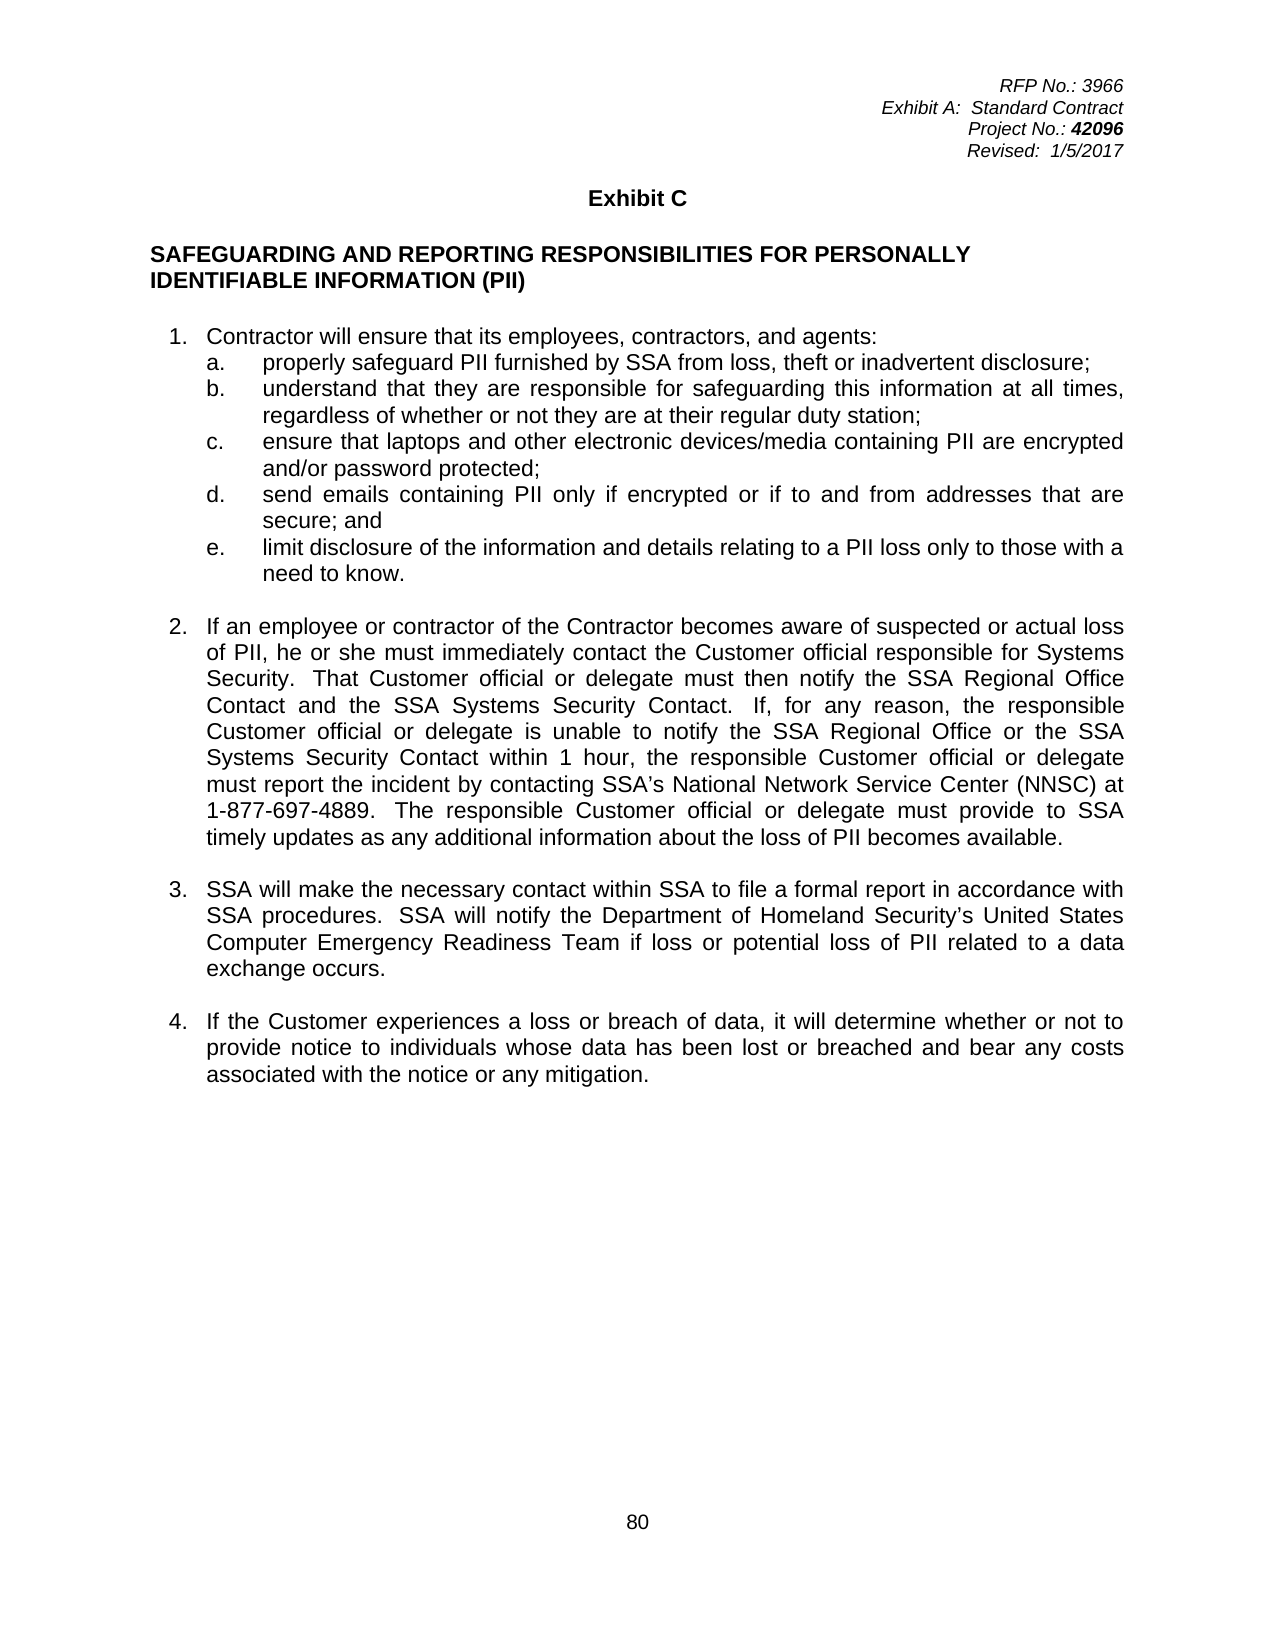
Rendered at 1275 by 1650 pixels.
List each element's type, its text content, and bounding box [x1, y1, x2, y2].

list If an employee or contractor of the Contractor becomes aware of suspected or actual loss of PII, he or she must immediately contact the Customer official responsible for Systems Security. That Customer official or delegate must then notify the SSA Regional Office Contact and the SSA Systems Security Contact. If, for any reason, the responsible Customer official or delegate is unable to notify the SSA Regional Office or the SSA Systems Security Contact within 1 hour, the responsible Customer official or delegate must report the incident by contacting SSA’s National Network Service Center (NNSC) at 1-877-697-4889. The responsible Customer official or delegate must provide to SSA timely updates as any additional information about the loss of PII becomes available. [169, 613, 1125, 850]
list properly safeguard PII furnished by SSA from loss, theft or inadvertent disclosure; [206, 349, 1125, 375]
list limit disclosure of the information and details relating to a PII loss only to those with a need to know. [206, 533, 1125, 586]
list ensure that laptops and other electronic devices/media containing PII are encrypted and/or password protected; [206, 428, 1125, 481]
list SSA will make the necessary contact within SSA to file a formal report in accordance with SSA procedures. SSA will notify the Department of Homeland Security’s United States Computer Emergency Readiness Team if loss or potential loss of PII related to a data exchange occurs. [169, 876, 1125, 982]
list If the Customer experiences a loss or breach of data, it will determine whether or not to provide notice to individuals whose data has been lost or breached and bear any costs associated with the notice or any mitigation. [169, 1008, 1125, 1087]
text Exhibit C [150, 185, 1125, 212]
list Contractor will ensure that its employees, contractors, and agents: [169, 323, 1125, 349]
text SAFEGUARDING AND REPORTING RESPONSIBILITIES FOR PERSONALLY IDENTIFIABLE INFORMATION (PII) [150, 241, 1125, 293]
list understand that they are responsible for safeguarding this information at all times, regardless of whether or not they are at their regular duty station; [206, 375, 1125, 428]
list send emails containing PII only if encrypted or if to and from addresses that are secure; and [206, 481, 1125, 533]
